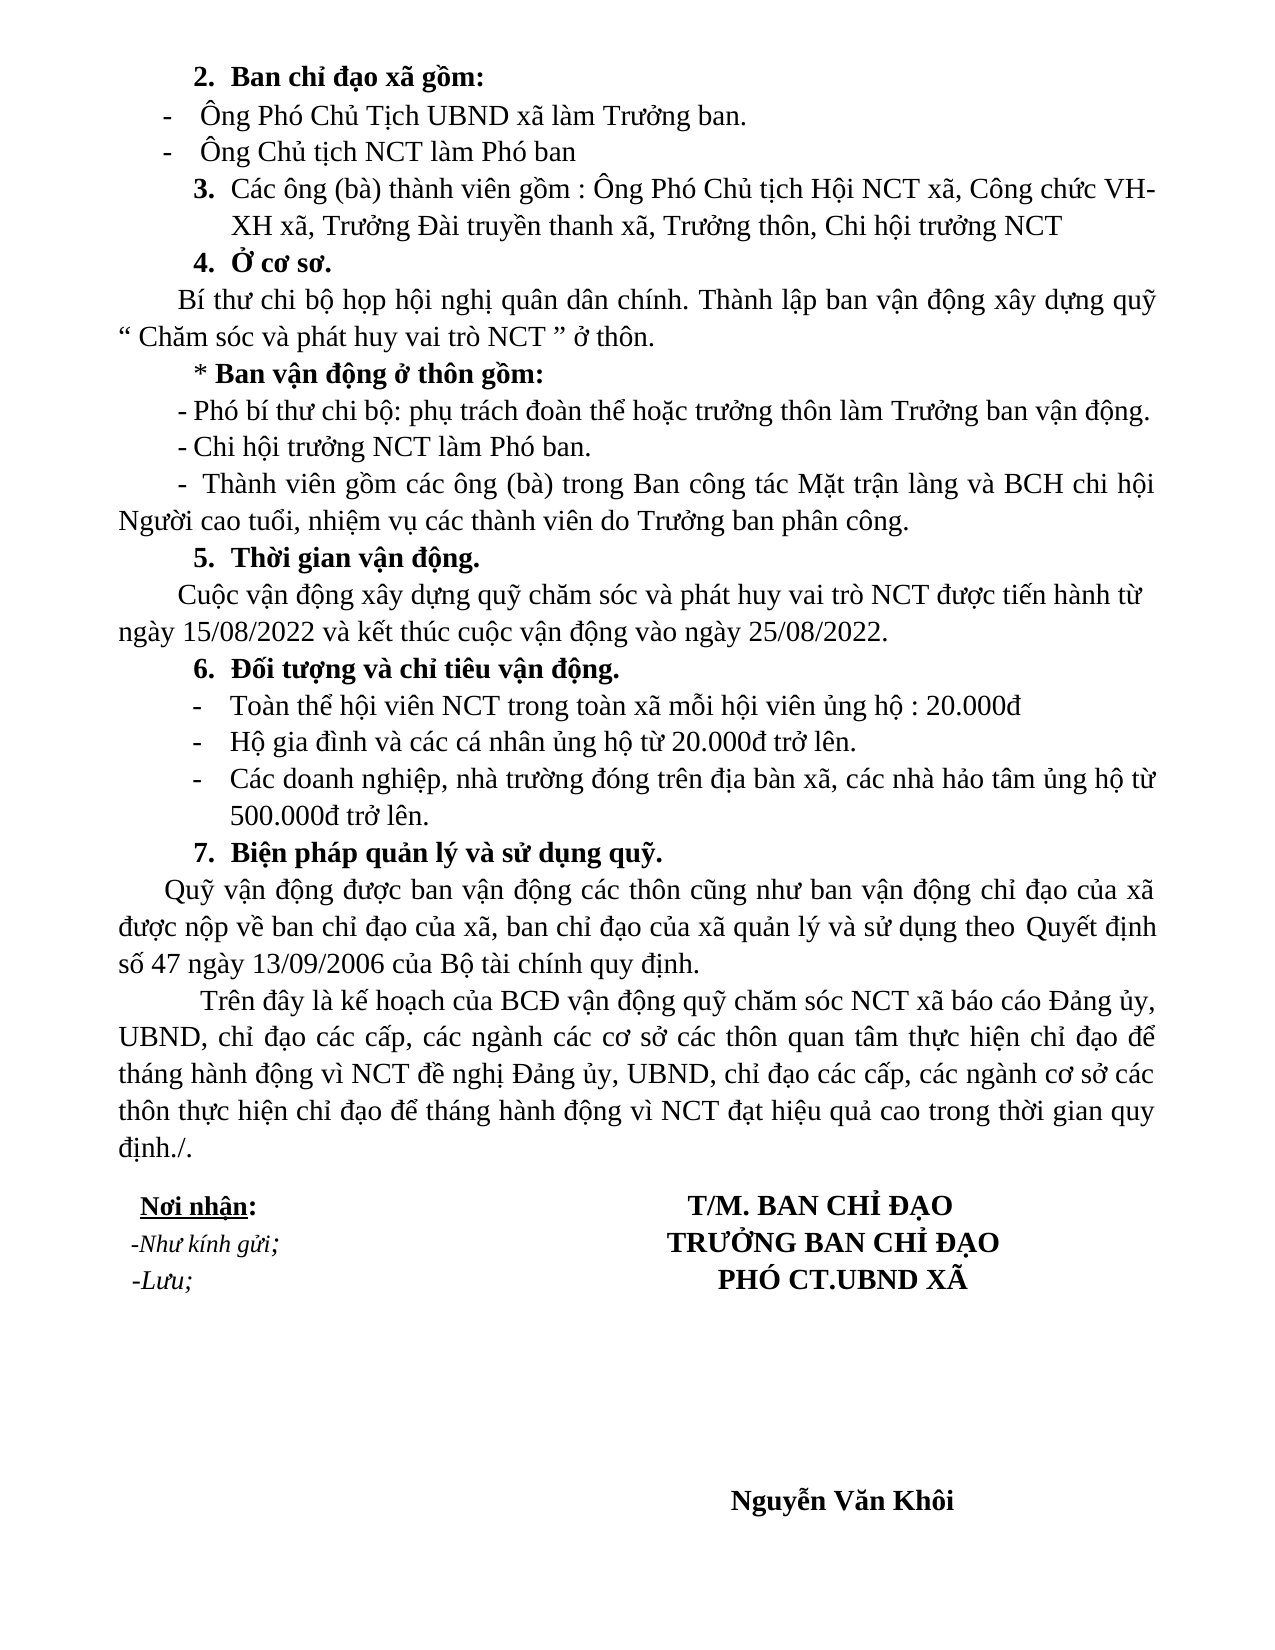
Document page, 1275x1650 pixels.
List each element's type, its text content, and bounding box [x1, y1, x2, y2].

list Thành viên gồm các ông (bà) trong Ban công tác Mặt trận làng và BCH chi hội Người cao tuổi, nhiệm vụ các thành viên do Trưởng ban phân công. [118, 466, 1157, 537]
list Biện pháp quản lý và sử dụng quỹ. [193, 835, 1157, 869]
text ngày 15/08/2022 và kết thúc cuộc vận động vào ngày 25/08/2022. [118, 614, 1157, 647]
list Bí thư chi bộ họp hội nghị quân dân chính. Thành lập ban vận động xây dựng quỹ “ Chăm sóc và phát huy vai trò NCT ” ở thôn. [118, 282, 1157, 352]
list Ông Phó Chủ Tịch UBND xã làm Trưởng ban. [162, 98, 1157, 131]
list Thời gian vận động. [193, 540, 1157, 574]
list Ban chỉ đạo xã gồm: [193, 59, 1157, 93]
list Hộ gia đình và các cá nhân ủng hộ từ 20.000đ trở lên. [192, 724, 1157, 758]
list Toàn thể hội viên NCT trong toàn xã mỗi hội viên ủng hộ : 20.000đ [192, 688, 1157, 721]
list Các ông (bà) thành viên gồm : Ông Phó Chủ tịch Hội NCT xã, Công chức VH-XH xã, Trưởng Đài truyền thanh xã, Trưởng thôn, Chi hội trưởng NCT [193, 171, 1157, 242]
text -Như kính gửi; TRƯỞNG BAN CHỈ ĐẠO [118, 1225, 1157, 1258]
text Nơi nhận: T/M. BAN CHỈ ĐẠO [118, 1188, 1157, 1222]
list Phó bí thư chi bộ: phụ trách đoàn thể hoặc trưởng thôn làm Trưởng ban vận động. [118, 393, 1157, 426]
text Nguyễn Văn Khôi [118, 1483, 1157, 1517]
list * Ban vận động ở thôn gồm: [193, 356, 1157, 389]
text Quỹ vận động được ban vận động các thôn cũng như ban vận động chỉ đạo của xã được nộp về ban chỉ đạo của xã, ban chỉ đạo của xã quản lý và sử dụng theo Quyết định số 47 ngày 13/09/2006 của Bộ tài chính quy định. [118, 872, 1157, 979]
list Chi hội trưởng NCT làm Phó ban. [118, 429, 1157, 463]
list Cuộc vận động xây dựng quỹ chăm sóc và phát huy vai trò NCT được tiến hành từ [118, 577, 1157, 611]
list Các doanh nghiệp, nhà trường đóng trên địa bàn xã, các nhà hảo tâm ủng hộ từ 500.000đ trở lên. [192, 761, 1157, 832]
list Ở cơ sơ. [193, 245, 1157, 279]
text -Lưu; PHÓ CT.UBND XÃ [118, 1262, 1157, 1295]
list Đối tượng và chỉ tiêu vận động. [193, 651, 1157, 684]
list Ông Chủ tịch NCT làm Phó ban [162, 134, 1157, 168]
text Trên đây là kế hoạch của BCĐ vận động quỹ chăm sóc NCT xã báo cáo Đảng ủy, UBND, chỉ đạo các cấp, các ngành các cơ sở các thôn quan tâm thực hiện chỉ đạo để tháng hành động vì NCT đề nghị Đảng ủy, UBND, chỉ đạo các cấp, các ngành cơ sở các thôn thực hiện chỉ đạo để tháng hành động vì NCT đạt hiệu quả cao trong thời gian quy định./. [118, 983, 1157, 1164]
